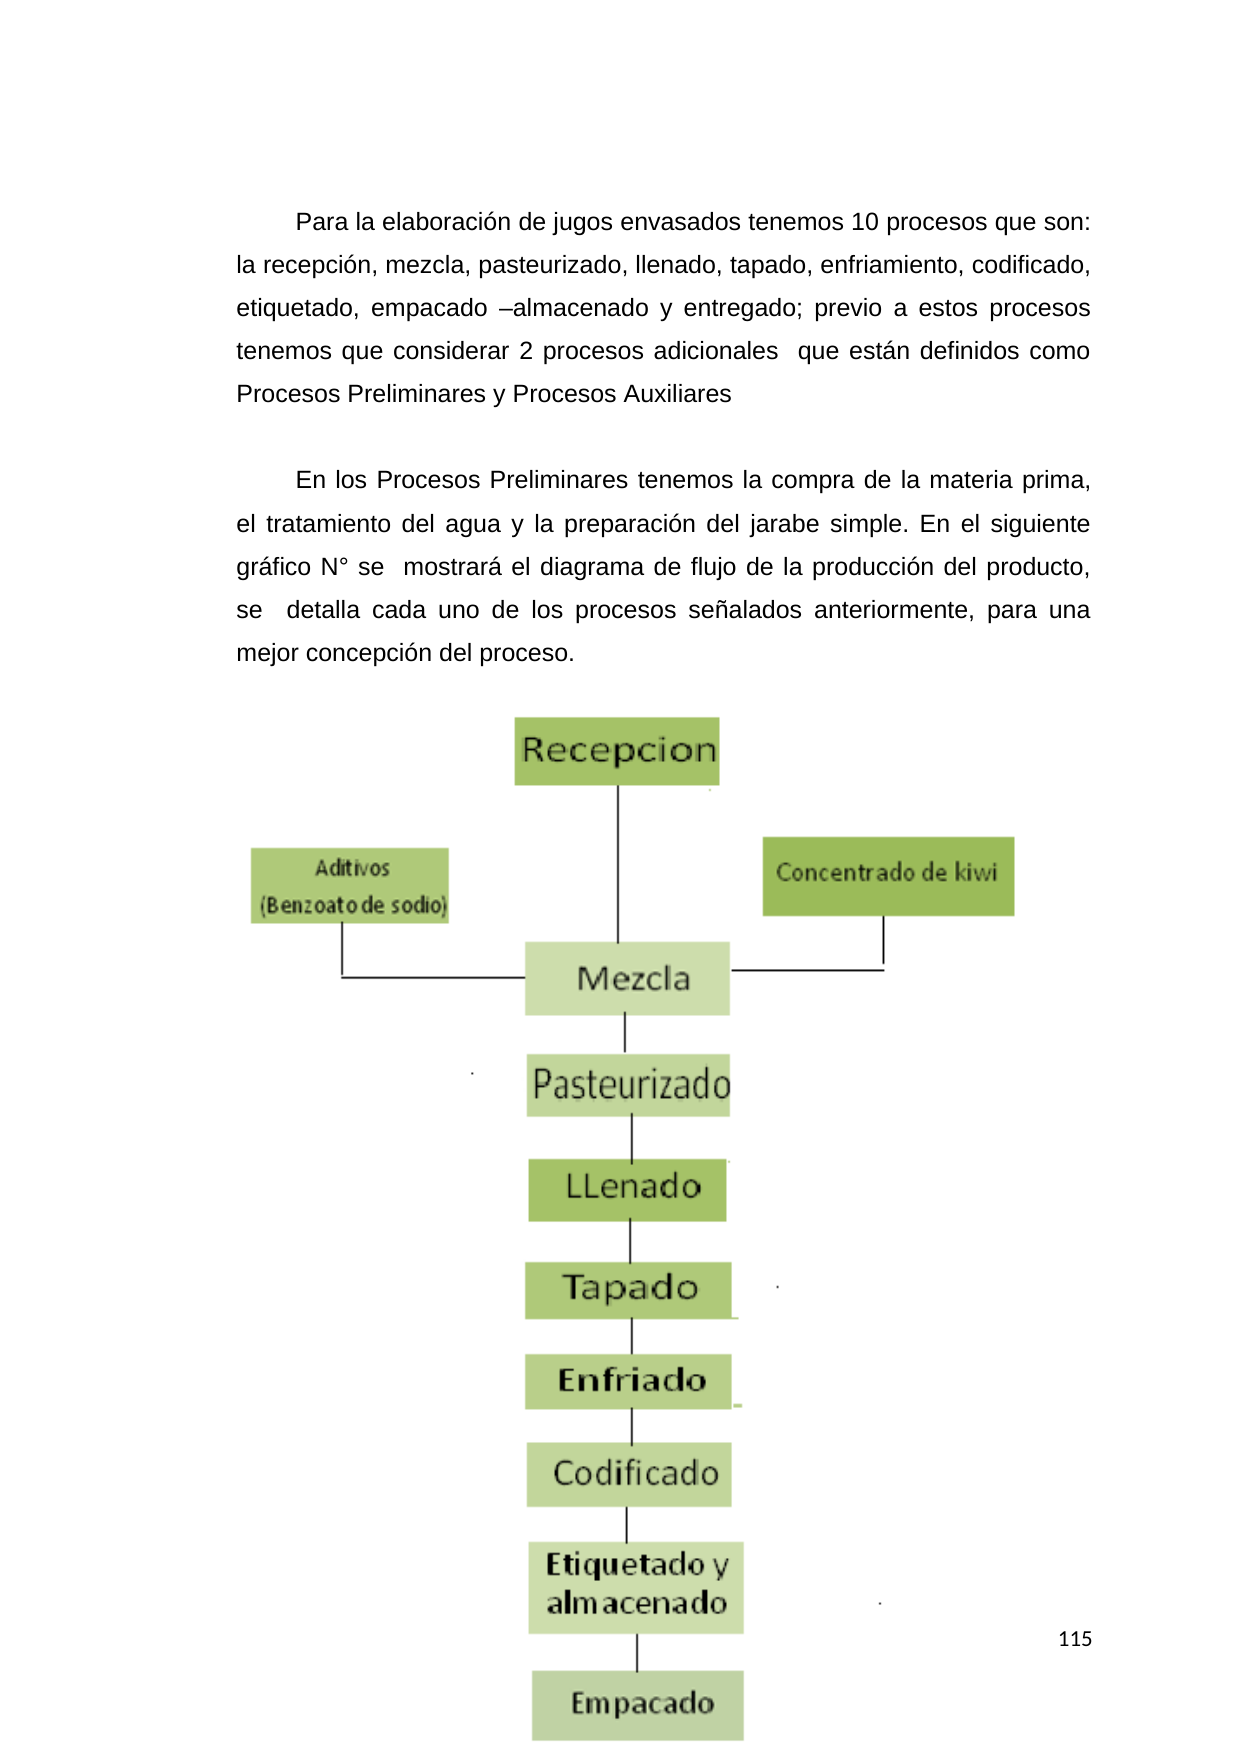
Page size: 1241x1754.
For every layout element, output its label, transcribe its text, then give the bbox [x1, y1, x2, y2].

text Para la elaboración de jugos envasados tenemos 10 procesos que son: la recepción, mezcla, pasteurizado, llenado, tapado, enfriamiento, codificado, etiquetado, empacado –almacenado y entregado; previo a estos procesos tenemos que considerar 2 procesos adicionales que están definidos como Procesos Preliminares y Procesos Auxiliares [236, 207, 1092, 408]
text En los Procesos Preliminares tenemos la compra de la materia prima, el tratamiento del agua y la preparación del jarabe simple. En el siguiente gráfico N° se mostrará el diagrama de flujo de la producción del producto, se detalla cada uno de los procesos señalados anteriormente, para una mejor concepción del proceso. [236, 466, 1092, 667]
picture [234, 703, 1027, 1754]
